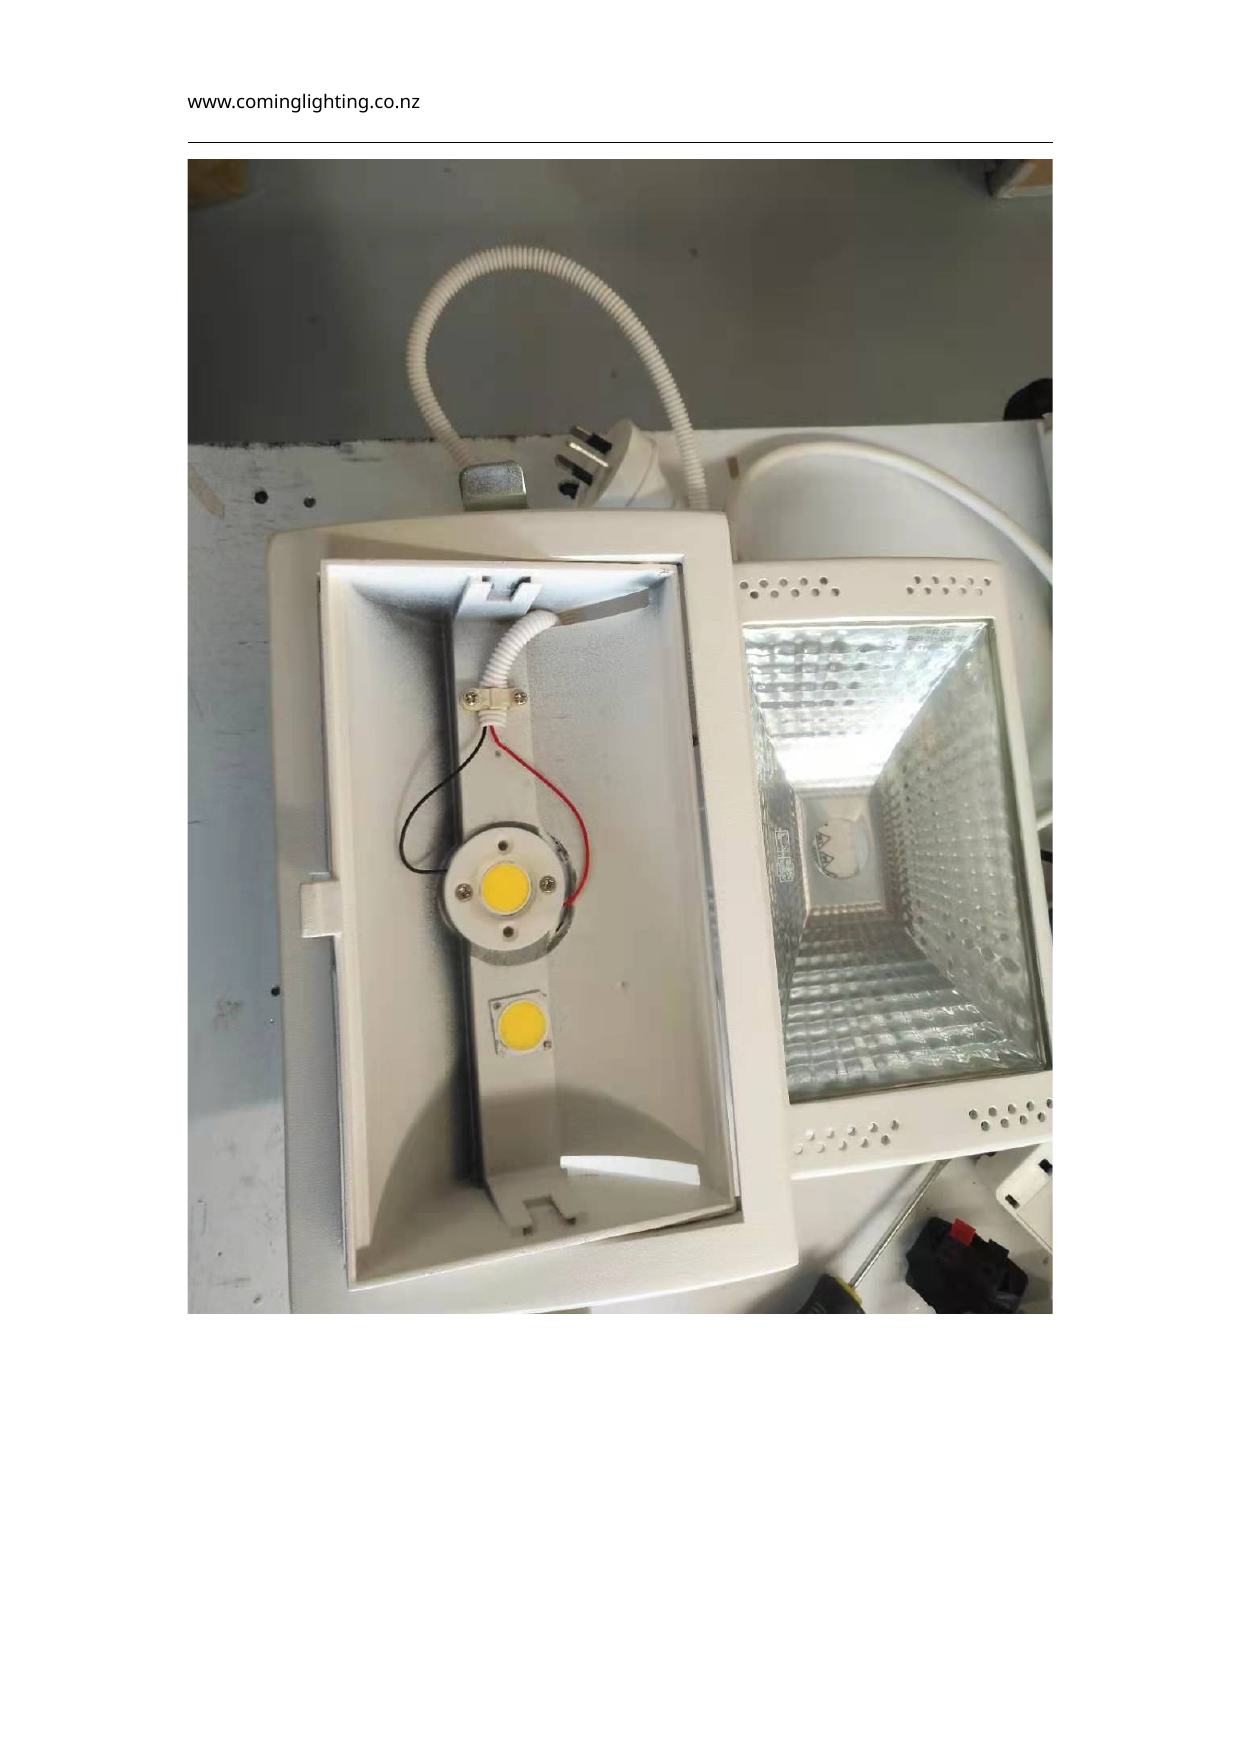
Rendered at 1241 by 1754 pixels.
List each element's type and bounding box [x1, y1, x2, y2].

picture [187, 159, 1053, 1314]
